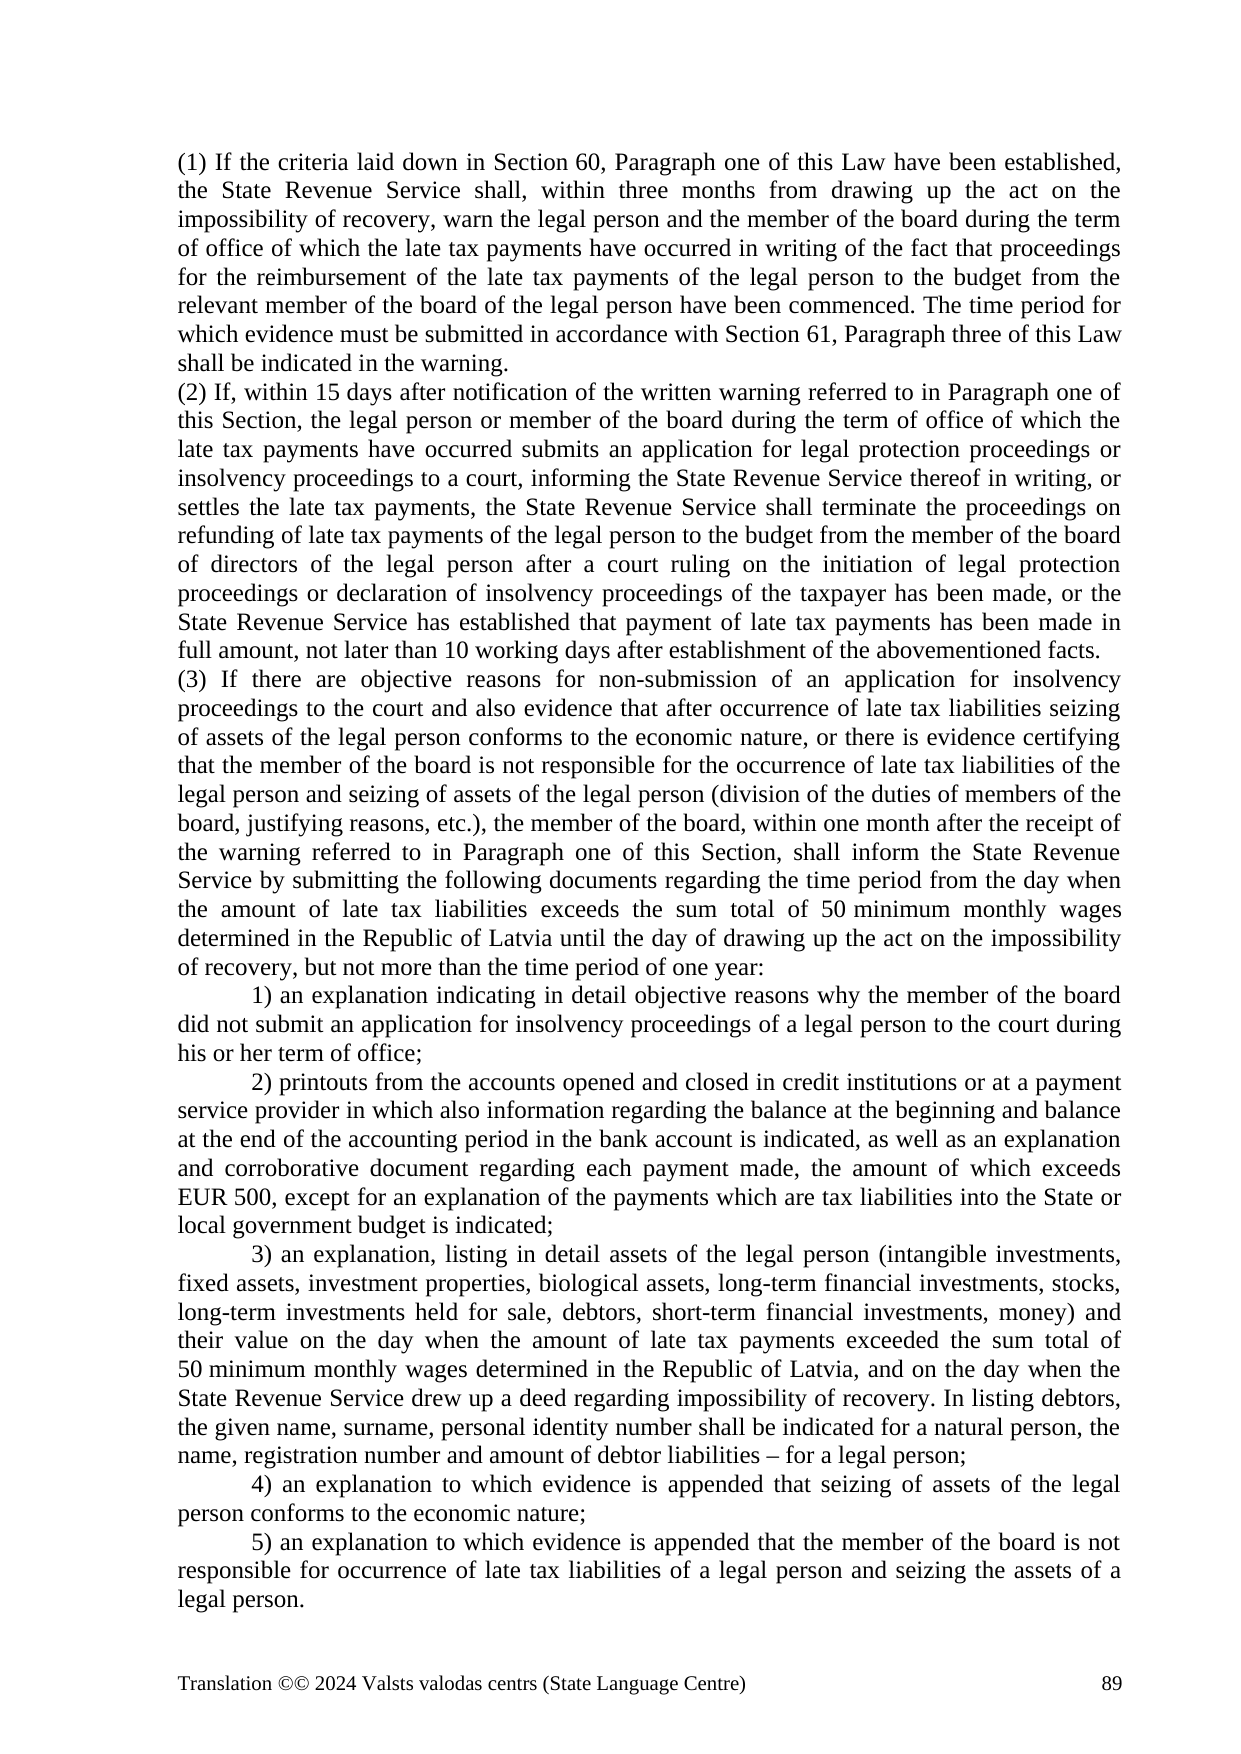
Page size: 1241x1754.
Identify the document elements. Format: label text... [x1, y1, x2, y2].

text 1) an explanation indicating in detail objective reasons why the member of the board did not submit an application for insolvency proceedings of a legal person to the court during his or her term of office; [177, 981, 1122, 1067]
text (1) If the criteria laid down in Section 60, Paragraph one of this Law have been established, the State Revenue Service shall, within three months from drawing up the act on the impossibility of recovery, warn the legal person and the member of the board during the term of office of which the late tax payments have occurred in writing of the fact that proceedings for the reimbursement of the late tax payments of the legal person to the budget from the relevant member of the board of the legal person have been commenced. The time period for which evidence must be submitted in accordance with Section 61, Paragraph three of this Law shall be indicated in the warning. [177, 147, 1122, 377]
text 5) an explanation to which evidence is appended that the member of the board is not responsible for occurrence of late tax liabilities of a legal person and seizing the assets of a legal person. [177, 1527, 1122, 1613]
text 2) printouts from the accounts opened and closed in credit institutions or at a payment service provider in which also information regarding the balance at the beginning and balance at the end of the accounting period in the bank account is indicated, as well as an explanation and corroborative document regarding each payment made, the amount of which exceeds EUR 500, except for an explanation of the payments which are tax liabilities into the State or local government budget is indicated; [177, 1067, 1122, 1239]
text 3) an explanation, listing in detail assets of the legal person (intangible investments, fixed assets, investment properties, biological assets, long-term financial investments, stocks, long-term investments held for sale, debtors, short-term financial investments, money) and their value on the day when the amount of late tax payments exceeded the sum total of 50 minimum monthly wages determined in the Republic of Latvia, and on the day when the State Revenue Service drew up a deed regarding impossibility of recovery. In listing debtors, the given name, surname, personal identity number shall be indicated for a natural person, the name, registration number and amount of debtor liabilities – for a legal person; [177, 1239, 1122, 1469]
text (2) If, within 15 days after notification of the written warning referred to in Paragraph one of this Section, the legal person or member of the board during the term of office of which the late tax payments have occurred submits an application for legal protection proceedings or insolvency proceedings to a court, informing the State Revenue Service thereof in writing, or settles the late tax payments, the State Revenue Service shall terminate the proceedings on refunding of late tax payments of the legal person to the budget from the member of the board of directors of the legal person after a court ruling on the initiation of legal protection proceedings or declaration of insolvency proceedings of the taxpayer has been made, or the State Revenue Service has established that payment of late tax payments has been made in full amount, not later than 10 working days after establishment of the abovementioned facts. [177, 377, 1122, 664]
text (3) If there are objective reasons for non-submission of an application for insolvency proceedings to the court and also evidence that after occurrence of late tax liabilities seizing of assets of the legal person conforms to the economic nature, or there is evidence certifying that the member of the board is not responsible for the occurrence of late tax liabilities of the legal person and seizing of assets of the legal person (division of the duties of members of the board, justifying reasons, etc.), the member of the board, within one month after the receipt of the warning referred to in Paragraph one of this Section, shall inform the State Revenue Service by submitting the following documents regarding the time period from the day when the amount of late tax liabilities exceeds the sum total of 50 minimum monthly wages determined in the Republic of Latvia until the day of drawing up the act on the impossibility of recovery, but not more than the time period of one year: [177, 664, 1122, 981]
text 4) an explanation to which evidence is appended that seizing of assets of the legal person conforms to the economic nature; [177, 1469, 1122, 1527]
